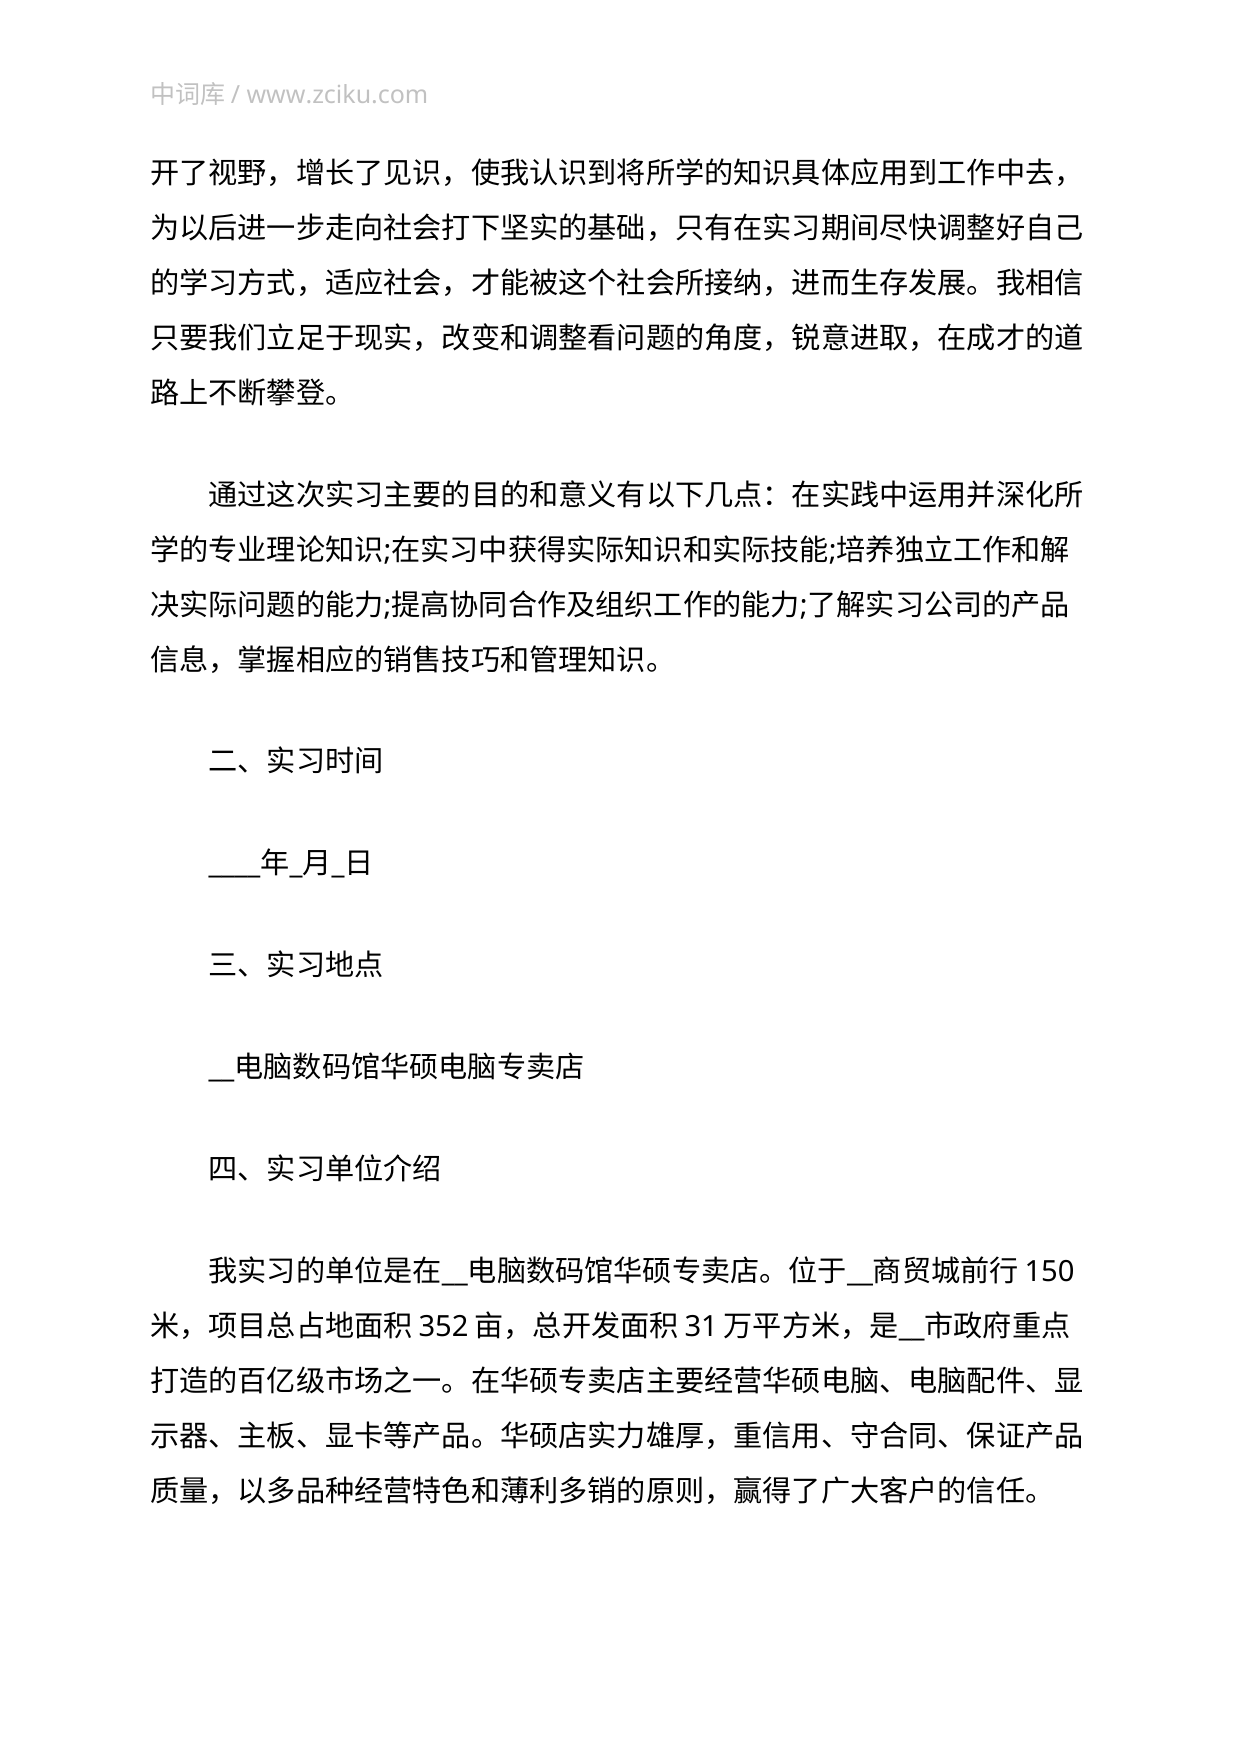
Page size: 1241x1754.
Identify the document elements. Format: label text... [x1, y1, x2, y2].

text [150, 150, 1090, 412]
text ____年_月_日 [150, 840, 1090, 882]
text 我实习的单位是在__电脑数码馆华硕专卖店。位于__商贸城前行150米，项目总占地面积352亩，总开发面积31万平方米，是__市政府重点打造的百亿级市场之一。在华硕专卖店主要经营华硕电脑、电脑配件、显示器、主板、显卡等产品。华硕店实力雄厚，重信用、守合同、保证产品质量，以多品种经营特色和薄利多销的原则，赢得了广大客户的信任。 [150, 1247, 1090, 1509]
text 二、实习时间 [150, 738, 1090, 780]
text 通过这次实习主要的目的和意义有以下几点：在实践中运用并深化所学的专业理论知识;在实习中获得实际知识和实际技能;培养独立工作和解决实际问题的能力;提高协同合作及组织工作的能力;了解实习公司的产品信息，掌握相应的销售技巧和管理知识。 [150, 471, 1090, 678]
text 三、实习地点 [150, 942, 1090, 984]
text __电脑数码馆华硕电脑专卖店 [150, 1043, 1090, 1086]
text 四、实习单位介绍 [150, 1146, 1090, 1188]
